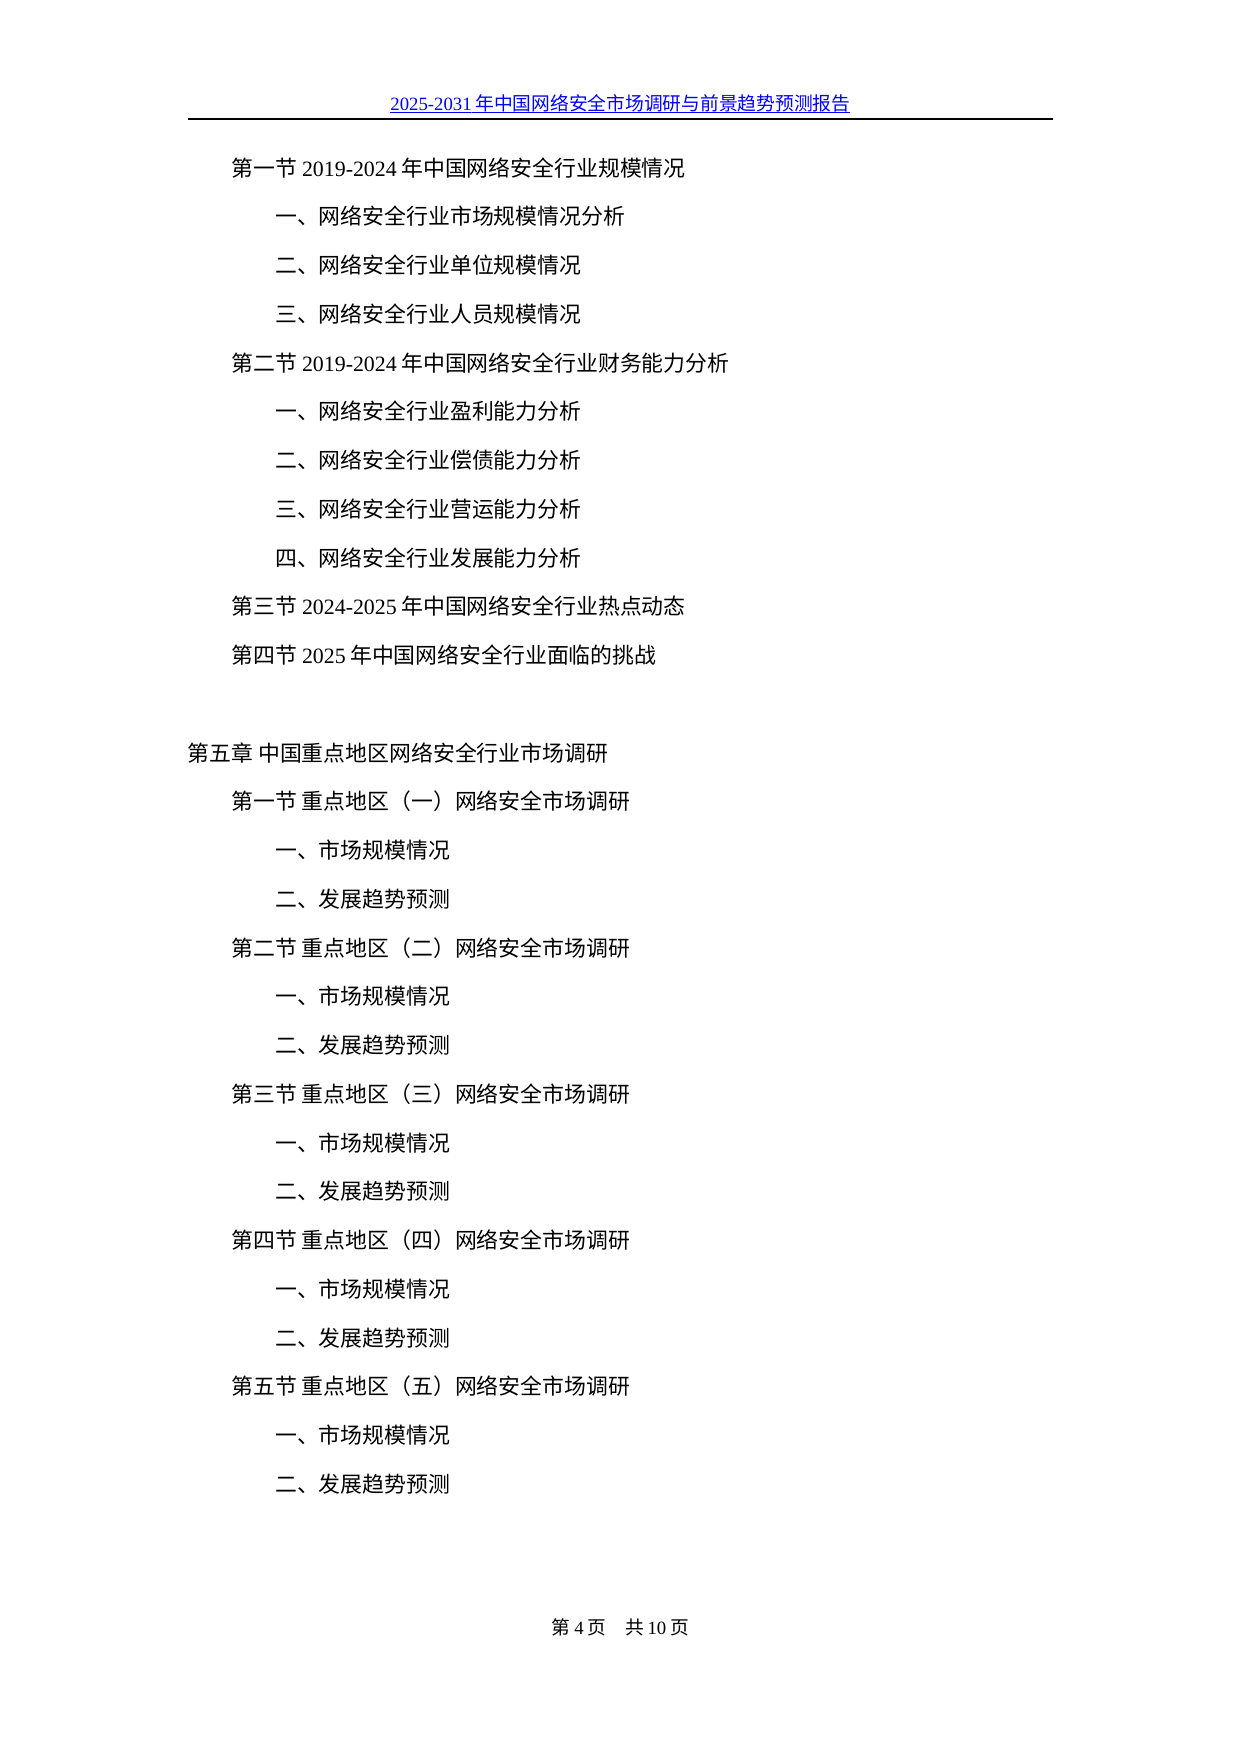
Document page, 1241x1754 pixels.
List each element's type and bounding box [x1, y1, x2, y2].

text [187, 150, 1053, 1499]
